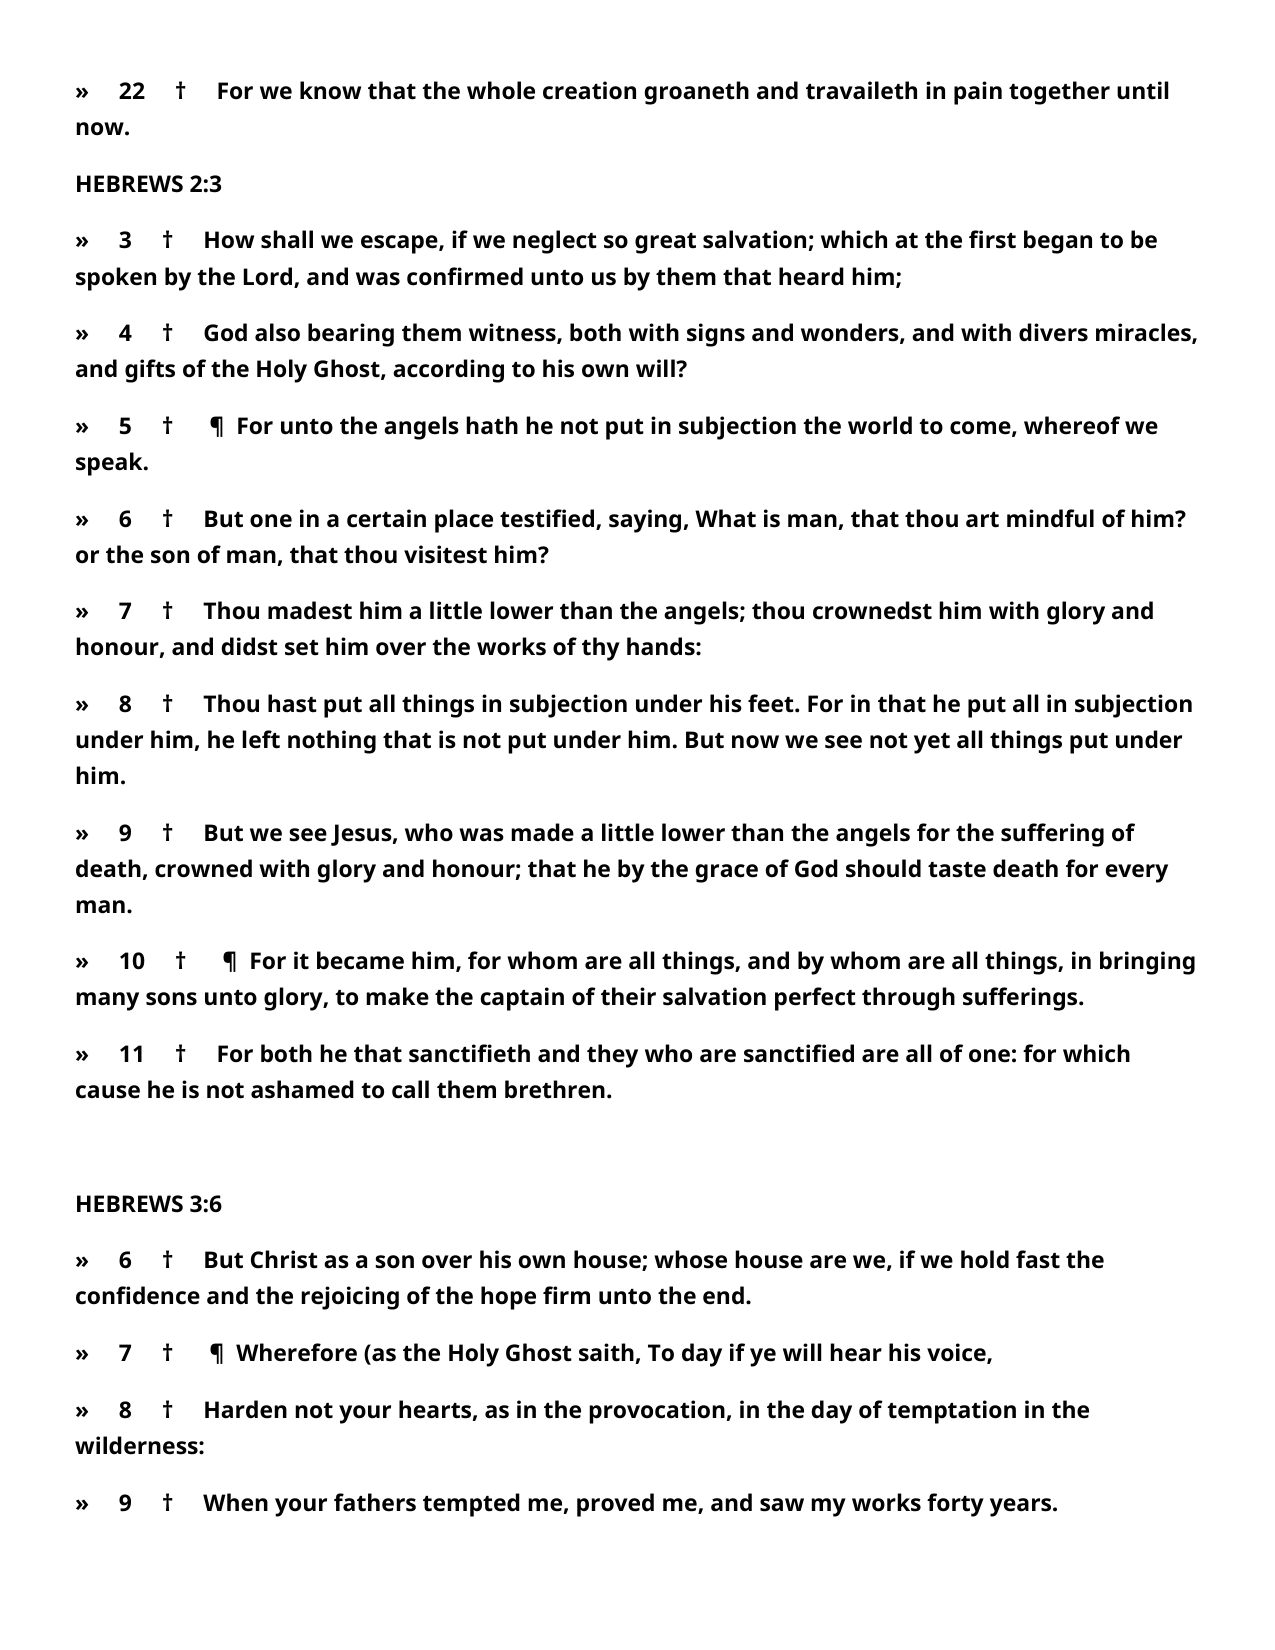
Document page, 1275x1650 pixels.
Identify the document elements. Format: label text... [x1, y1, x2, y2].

text » 9 † But we see Jesus, who was made a little lower than the angels for the suffering of death, crowned with glory and honour; that he by the grace of God should taste death for every man. [75, 817, 1200, 920]
text » 11 † For both he that sanctifieth and they who are sanctified are all of one: for which cause he is not ashamed to call them brethren. [75, 1038, 1200, 1105]
text » 4 † God also bearing them witness, both with signs and wonders, and with divers miracles, and gifts of the Holy Ghost, according to his own will? [75, 317, 1200, 384]
text » 8 † Harden not your hearts, as in the provocation, in the day of temptation in the wilderness: [75, 1394, 1200, 1461]
text » 22 † For we know that the whole creation groaneth and travaileth in pain together until now. [75, 75, 1200, 142]
text HEBREWS 2:3 [75, 168, 1200, 199]
text » 9 † When your fathers tempted me, proved me, and saw my works forty years. [75, 1486, 1200, 1518]
text » 8 † Thou hast put all things in subjection under his feet. For in that he put all in subjection under him, he left nothing that is not put under him. But now we see not yet all things put under him. [75, 688, 1200, 791]
text » 5 † ¶ For unto the angels hath he not put in subjection the world to come, whereof we speak. [75, 410, 1200, 477]
text » 10 † ¶ For it became him, for whom are all things, and by whom are all things, in bringing many sons unto glory, to make the captain of their salvation perfect through sufferings. [75, 945, 1200, 1012]
text HEBREWS 3:6 [75, 1187, 1200, 1219]
text » 6 † But Christ as a son over his own house; whose house are we, if we hold fast the confidence and the rejoicing of the hope firm unto the end. [75, 1244, 1200, 1311]
text » 3 † How shall we escape, if we neglect so great salvation; which at the first began to be spoken by the Lord, and was confirmed unto us by them that heard him; [75, 224, 1200, 292]
text » 6 † But one in a certain place testified, saying, What is man, that thou art mindful of him? or the son of man, that thou visitest him? [75, 503, 1200, 570]
text » 7 † ¶ Wherefore (as the Holy Ghost saith, To day if ye will hear his voice, [75, 1337, 1200, 1368]
text » 7 † Thou madest him a little lower than the angels; thou crownedst him with glory and honour, and didst set him over the works of thy hands: [75, 595, 1200, 662]
